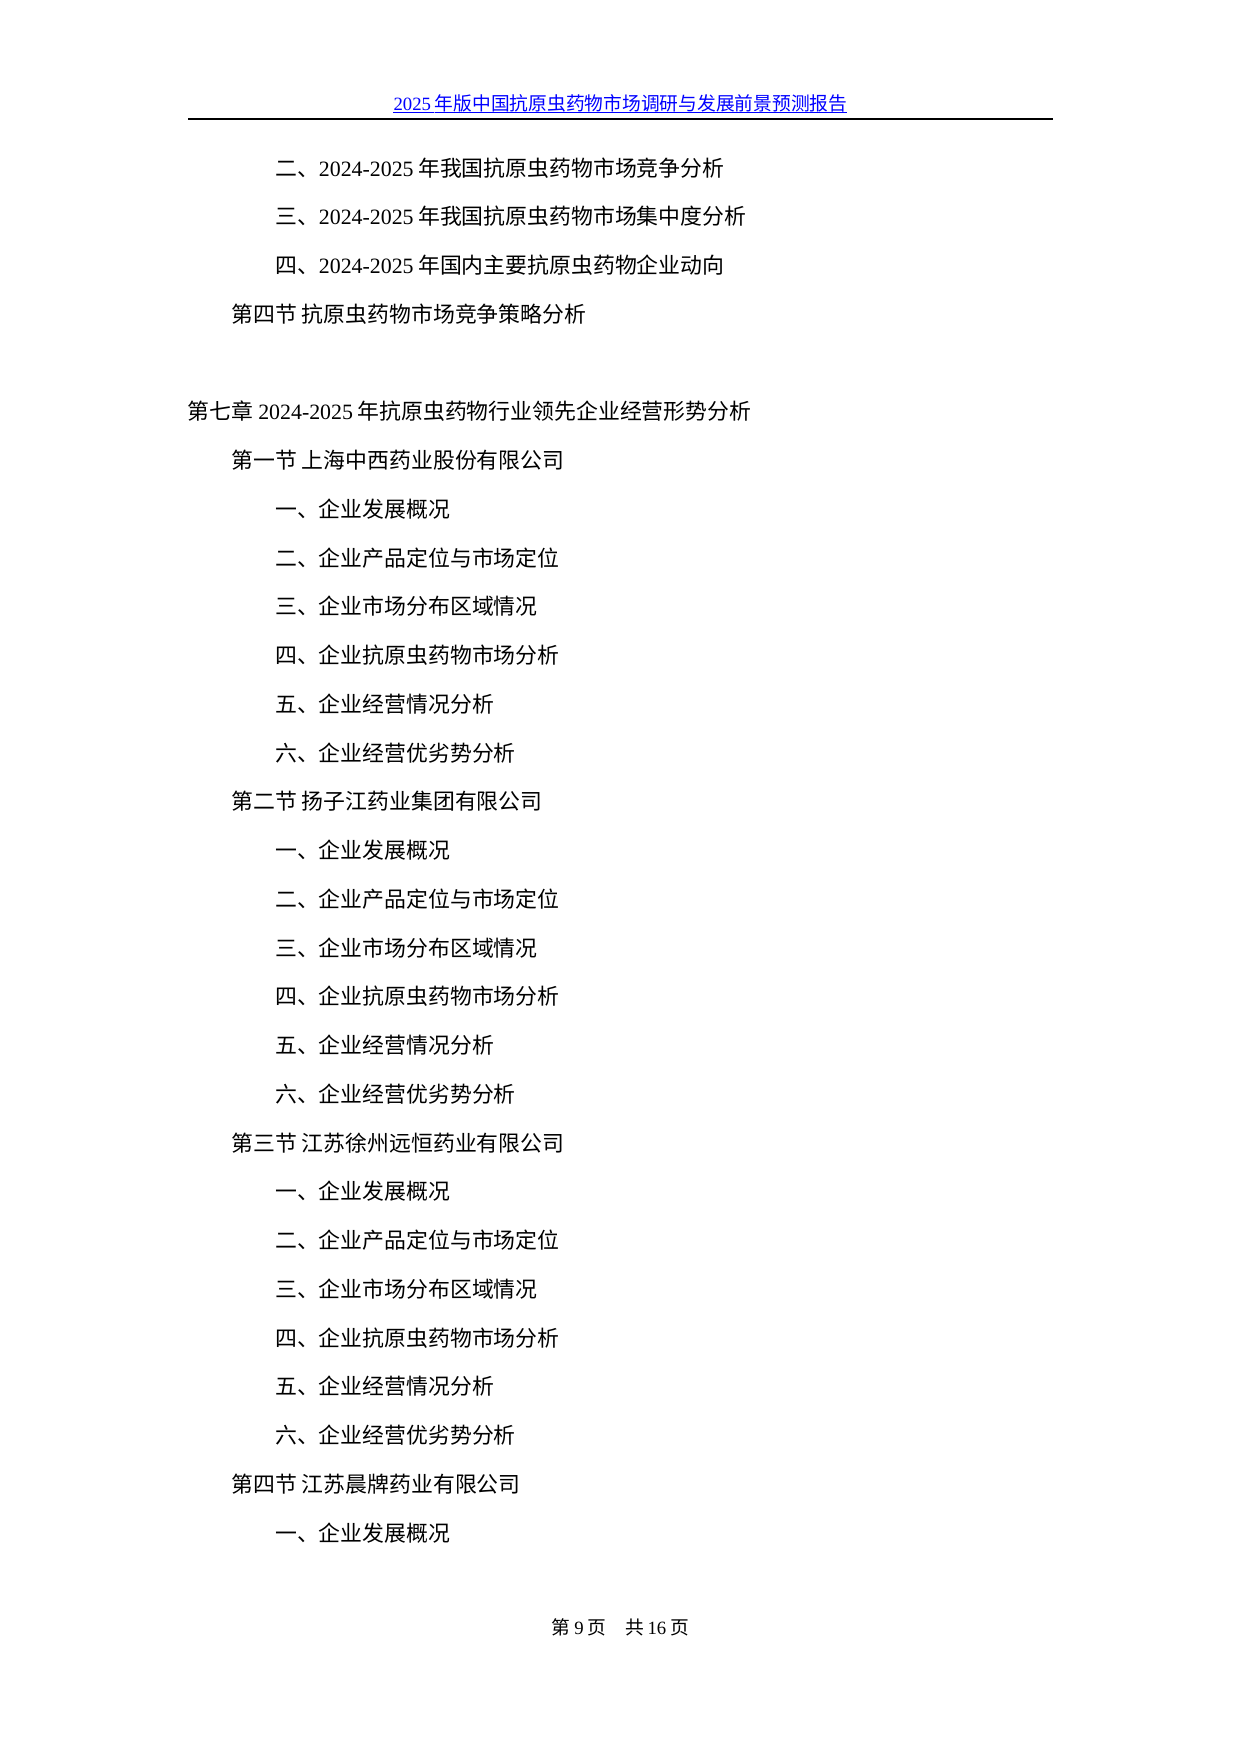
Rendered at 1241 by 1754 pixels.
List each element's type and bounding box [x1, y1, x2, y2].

text [187, 150, 1053, 1548]
